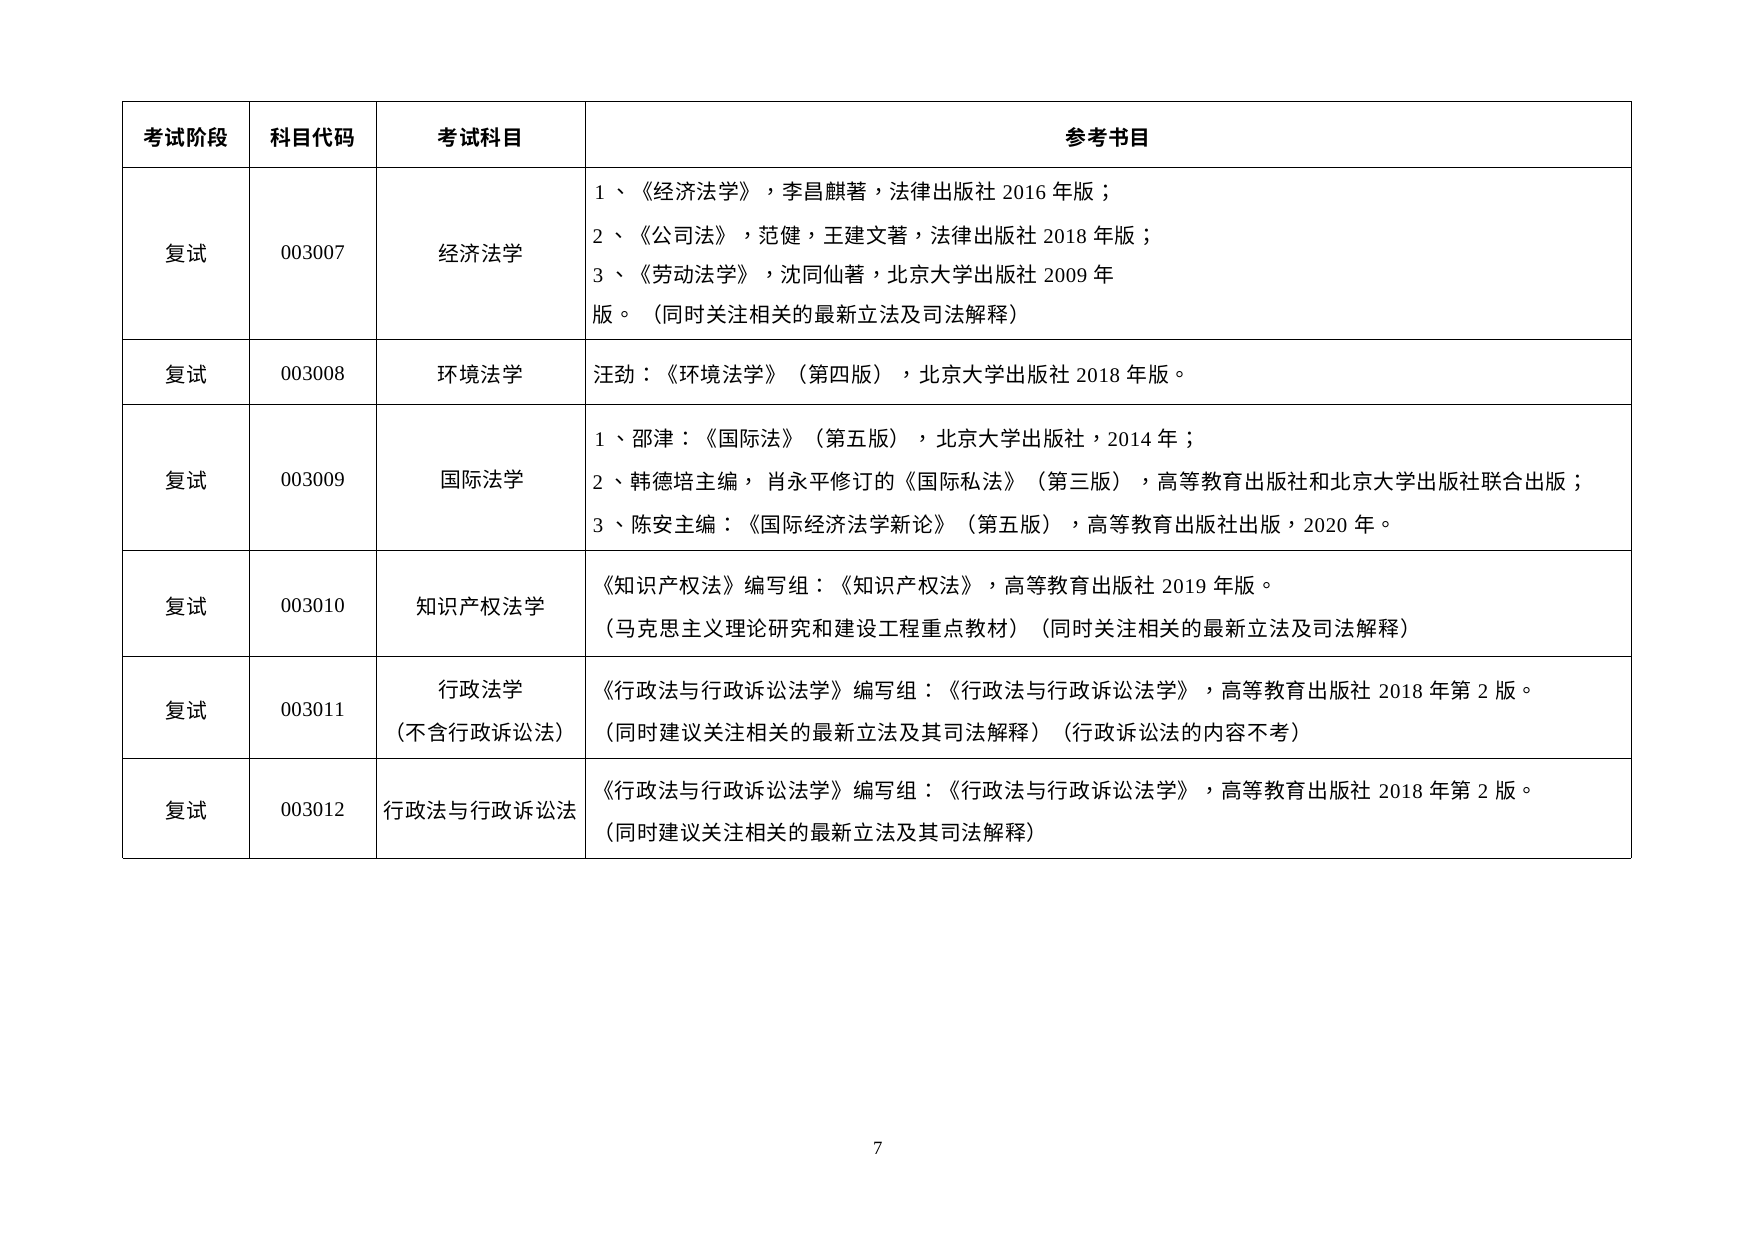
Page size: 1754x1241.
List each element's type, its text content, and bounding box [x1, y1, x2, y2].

table_cell 汪劲：《环境法学》（第四版），北京大学出版社 2018 年版。 [586, 340, 1631, 404]
table_cell 复试 [123, 168, 249, 338]
table_header 考试科目 [377, 102, 585, 167]
table_cell 行政法学 （不含行政诉讼法） [377, 657, 585, 758]
table_cell 环境法学 [377, 340, 585, 404]
table_cell 复试 [123, 657, 249, 758]
table_cell 复试 [123, 759, 249, 857]
table_cell 《知识产权法》编写组：《知识产权法》，高等教育出版社 2019 年版。 （马克思主义理论研究和建设工程重点教材）（同时关注相关的最新立法及司法解释） [586, 551, 1631, 656]
table_cell 003007 [250, 168, 376, 338]
table_cell 1 、《经济法学》，李昌麒著，法律出版社 2016 年版； 2 、《公司法》，范健，王建文著，法律出版社 2018 年版； 3 、《劳动法学》，沈同仙著，北京大学出版社 2009 年版。 （同时关注相关的最新立法及司法解释） [586, 168, 1631, 338]
table_cell 《行政法与行政诉讼法学》编写组：《行政法与行政诉讼法学》，高等教育出版社 2018 年第 2 版。 （同时建议关注相关的最新立法及其司法解释） [586, 759, 1631, 857]
table_header 科目代码 [250, 102, 376, 167]
table_cell 003011 [250, 657, 376, 758]
table_cell 《行政法与行政诉讼法学》编写组：《行政法与行政诉讼法学》，高等教育出版社 2018 年第 2 版。 （同时建议关注相关的最新立法及其司法解释）（行政诉讼法的内容不考） [586, 657, 1631, 758]
table_header 考试阶段 [123, 102, 249, 167]
table_cell 复试 [123, 340, 249, 404]
table_cell 复试 [123, 405, 249, 550]
table_cell 复试 [123, 551, 249, 656]
table_cell 行政法与行政诉讼法 [377, 759, 585, 857]
table_cell 003012 [250, 759, 376, 857]
table_cell 003010 [250, 551, 376, 656]
table_cell 知识产权法学 [377, 551, 585, 656]
table_cell 003009 [250, 405, 376, 550]
table_cell 1 、邵津：《国际法》（第五版），北京大学出版社，2014 年； 2 、韩德培主编， 肖永平修订的《国际私法》（第三版），高等教育出版社和北京大学出版社联合出版； 3 、陈安主编：《国际经济法学新论》（第五版），高等教育出版社出版，2020 年。 [586, 405, 1631, 550]
table_cell 经济法学 [377, 168, 585, 338]
table_header 参考书目 [586, 102, 1631, 167]
table_cell 003008 [250, 340, 376, 404]
table_cell 国际法学 [377, 405, 585, 550]
